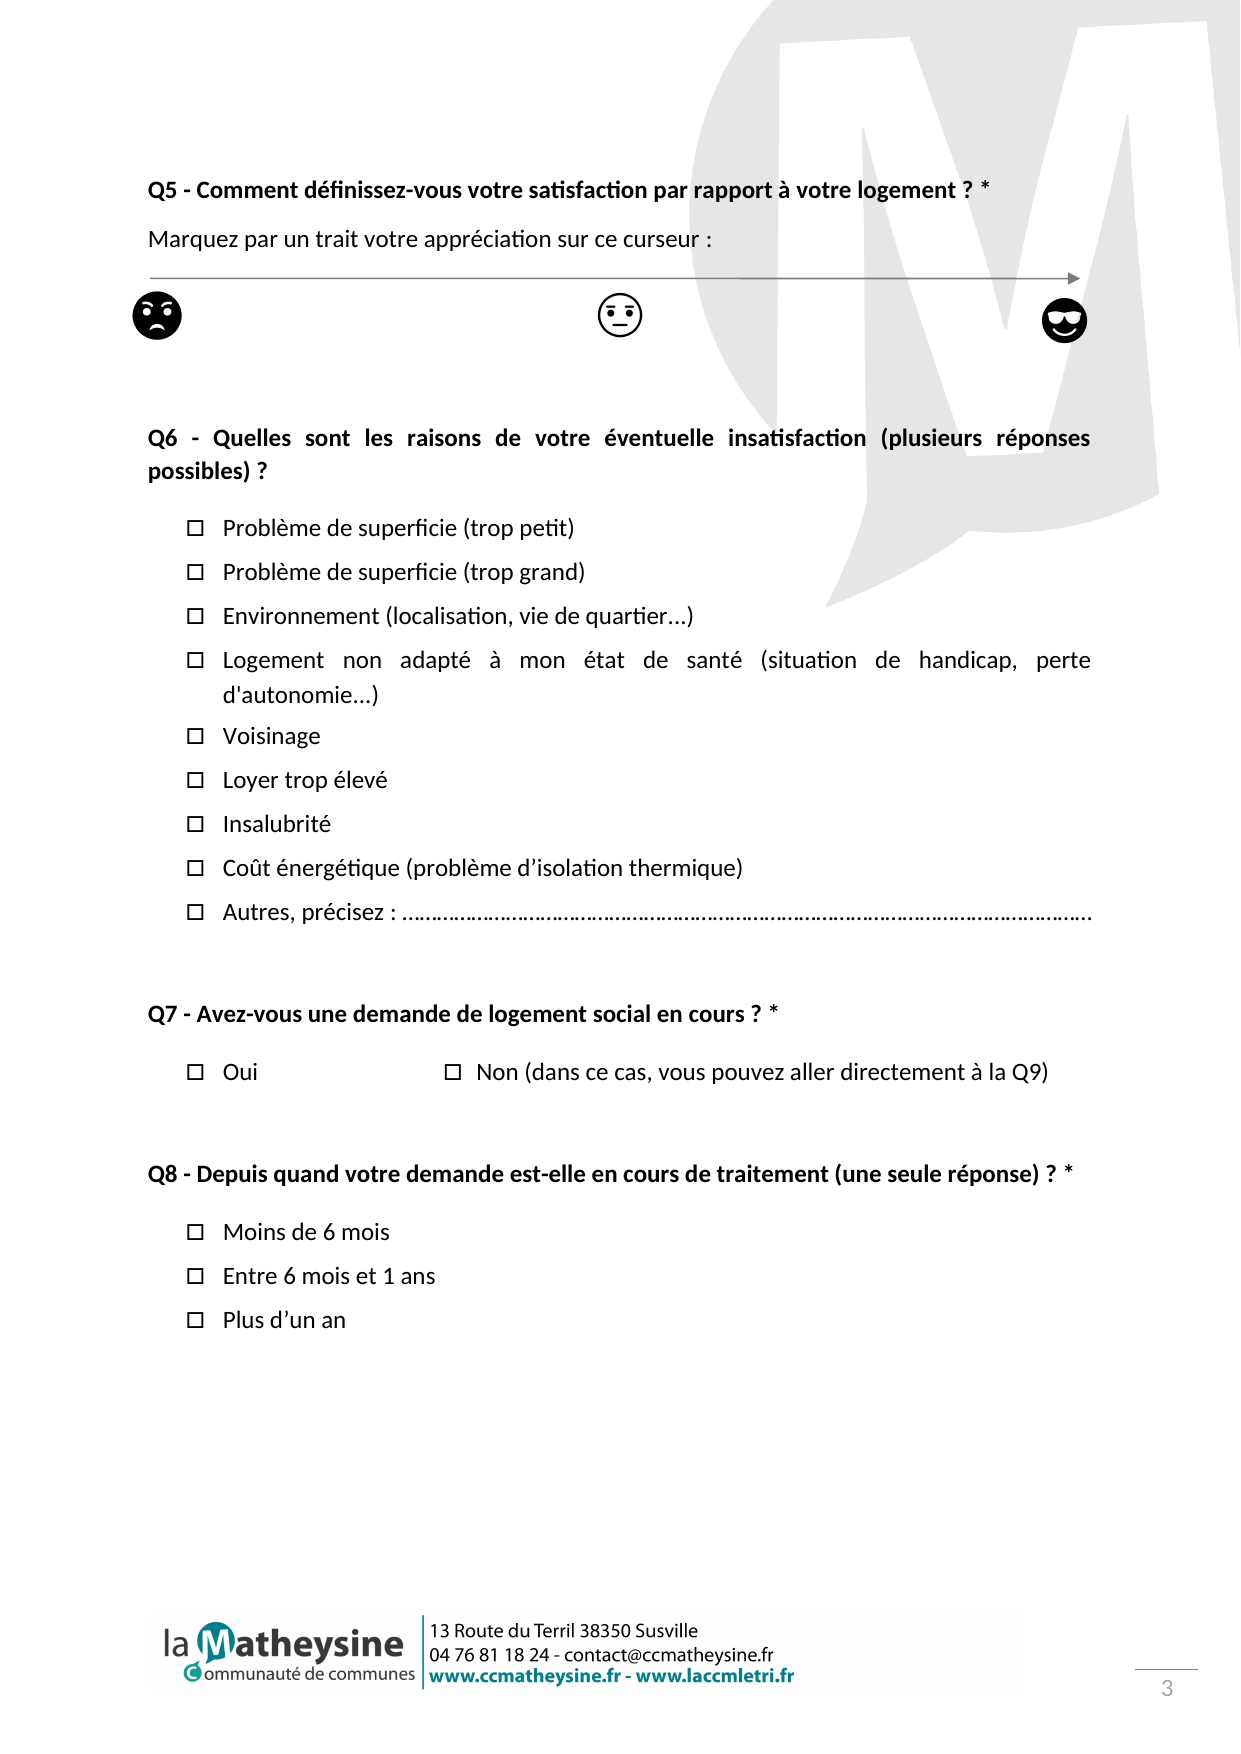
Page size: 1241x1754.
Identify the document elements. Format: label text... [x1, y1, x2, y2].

list Autres, précisez : ………………………………………………………………………………………………………… [185, 888, 1092, 929]
list Plus d’un an [185, 1296, 1092, 1336]
text Q6 - Quelles sont les raisons de votre éventuelle insatisfaction (plusieurs réponses possibles) ? [148, 422, 1092, 485]
picture [592, 288, 648, 343]
list Problème de superficie (trop petit) [185, 504, 1092, 545]
picture [146, 1610, 1028, 1694]
picture [689, 0, 1241, 608]
text Q5 - Comment définissez-vous votre satisfaction par rapport à votre logement ? * [148, 174, 1092, 204]
list Loyer trop élevé [185, 756, 1092, 797]
text Q7 - Avez-vous une demande de logement social en cours ? * [148, 998, 1092, 1029]
text Marquez par un trait votre appréciation sur ce curseur : [148, 223, 1092, 254]
picture [126, 285, 188, 346]
text Q8 - Depuis quand votre demande est-elle en cours de traitement (une seule réponse) ? * [148, 1158, 1092, 1189]
list Problème de superficie (trop grand) [185, 548, 1092, 589]
list Entre 6 mois et 1 ans [185, 1252, 1092, 1292]
list Moins de 6 mois [185, 1208, 1092, 1248]
list Environnement (localisation, vie de quartier...) [185, 592, 1092, 633]
list Coût énergétique (problème d’isolation thermique) [185, 844, 1092, 885]
list Voisinage [185, 712, 1092, 753]
list Oui □ Non (dans ce cas, vous pouvez aller directement à la Q9) [185, 1048, 1092, 1089]
list Insalubrité [185, 800, 1092, 841]
list Logement non adapté à mon état de santé (situation de handicap, perte d'autonomie...) [185, 636, 1092, 710]
